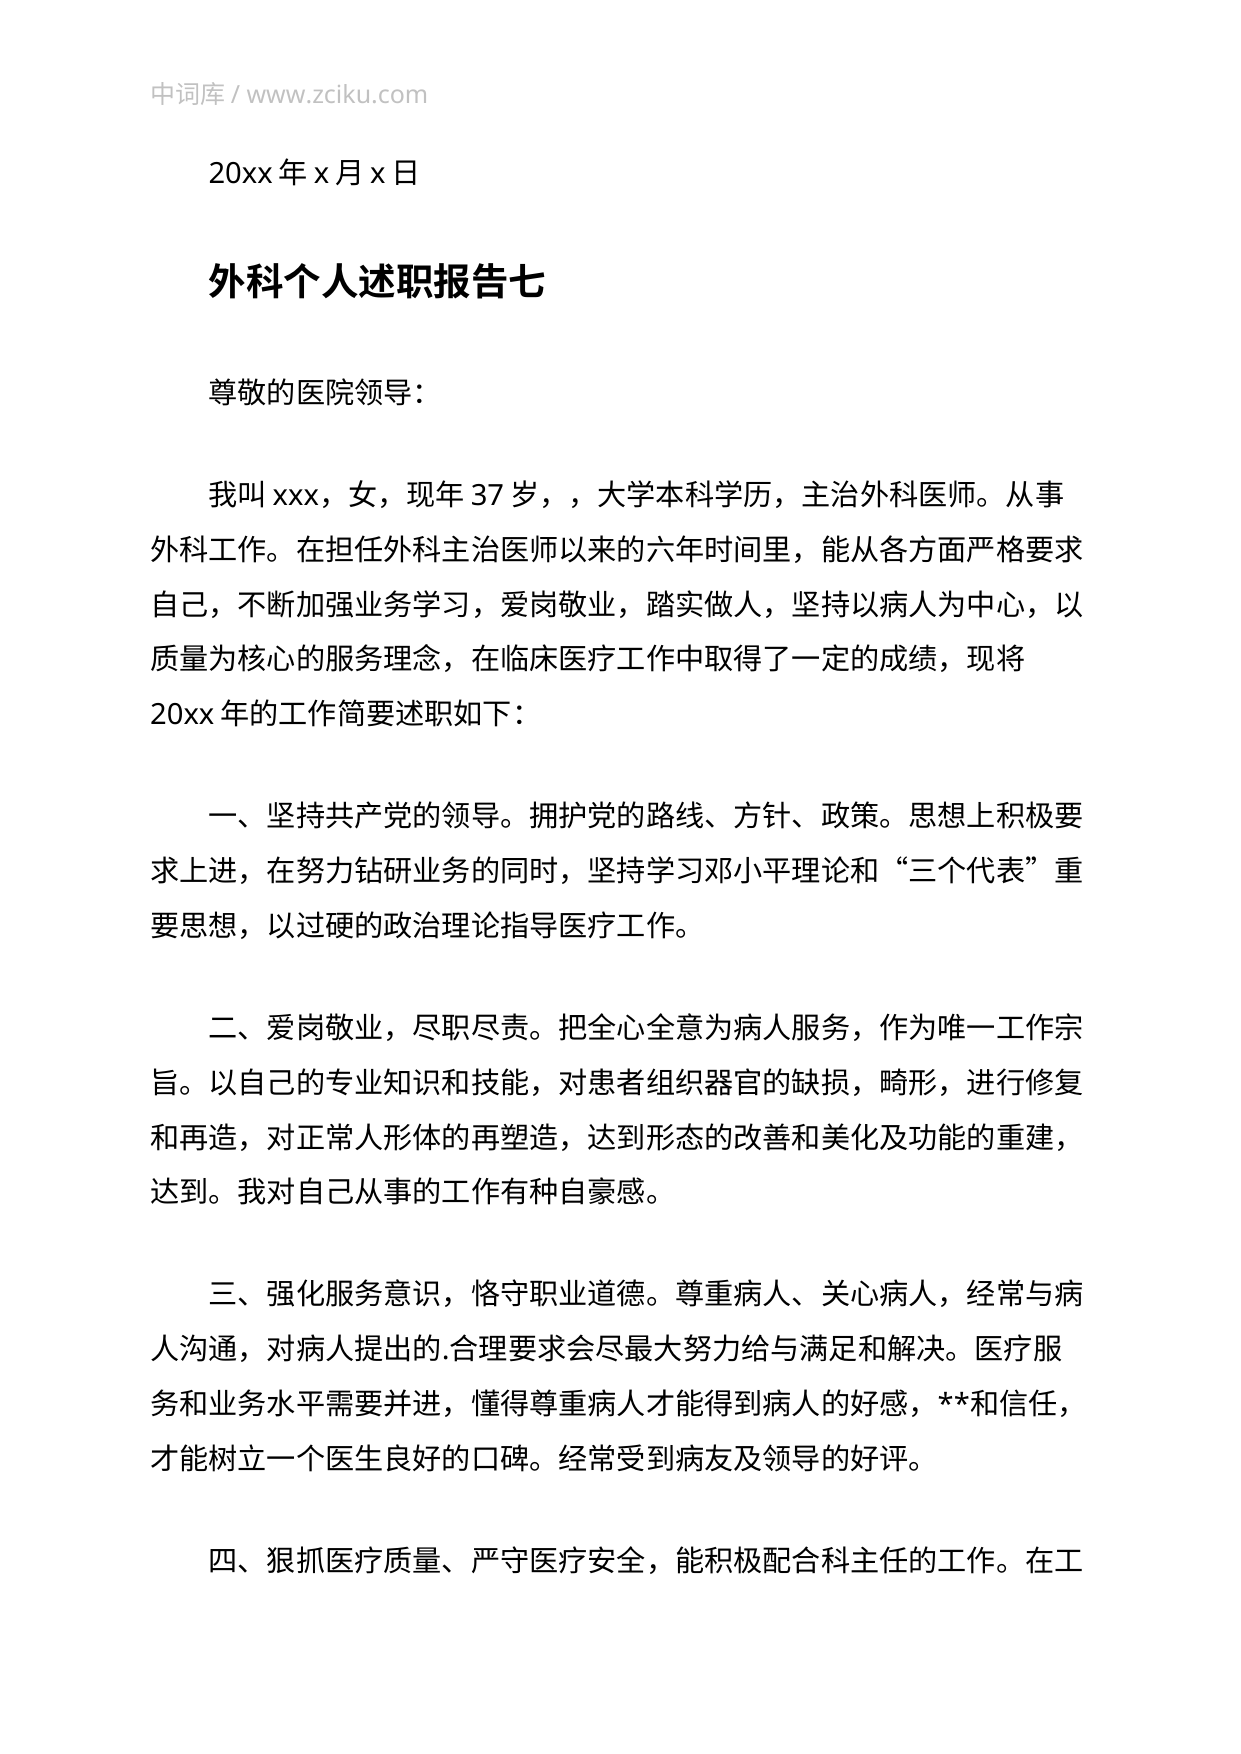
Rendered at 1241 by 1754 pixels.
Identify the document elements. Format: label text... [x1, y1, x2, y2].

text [150, 1537, 1090, 1580]
text 20xx年x月x日 [150, 150, 1090, 192]
text 二、爱岗敬业，尽职尽责。把全心全意为病人服务，作为唯一工作宗旨。以自己的专业知识和技能，对患者组织器官的缺损，畸形，进行修复和再造，对正常人形体的再塑造，达到形态的改善和美化及功能的重建，达到。我对自己从事的工作有种自豪感。 [150, 1004, 1090, 1211]
text 尊敬的医院领导： [150, 369, 1090, 412]
text 三、强化服务意识，恪守职业道德。尊重病人、关心病人，经常与病人沟通，对病人提出的.合理要求会尽最大努力给与满足和解决。医疗服务和业务水平需要并进，懂得尊重病人才能得到病人的好感，**和信任，才能树立一个医生良好的口碑。经常受到病友及领导的好评。 [150, 1271, 1090, 1478]
text 外科个人述职报告七 [150, 252, 1090, 306]
text 一、坚持共产党的领导。拥护党的路线、方针、政策。思想上积极要求上进，在努力钻研业务的同时，坚持学习邓小平理论和“三个代表”重要思想，以过硬的政治理论指导医疗工作。 [150, 793, 1090, 945]
text 我叫xxx，女，现年37岁，，大学本科学历，主治外科医师。从事外科工作。在担任外科主治医师以来的六年时间里，能从各方面严格要求自己，不断加强业务学习，爱岗敬业，踏实做人，坚持以病人为中心，以质量为核心的服务理念，在临床医疗工作中取得了一定的成绩，现将20xx年的工作简要述职如下： [150, 471, 1090, 733]
